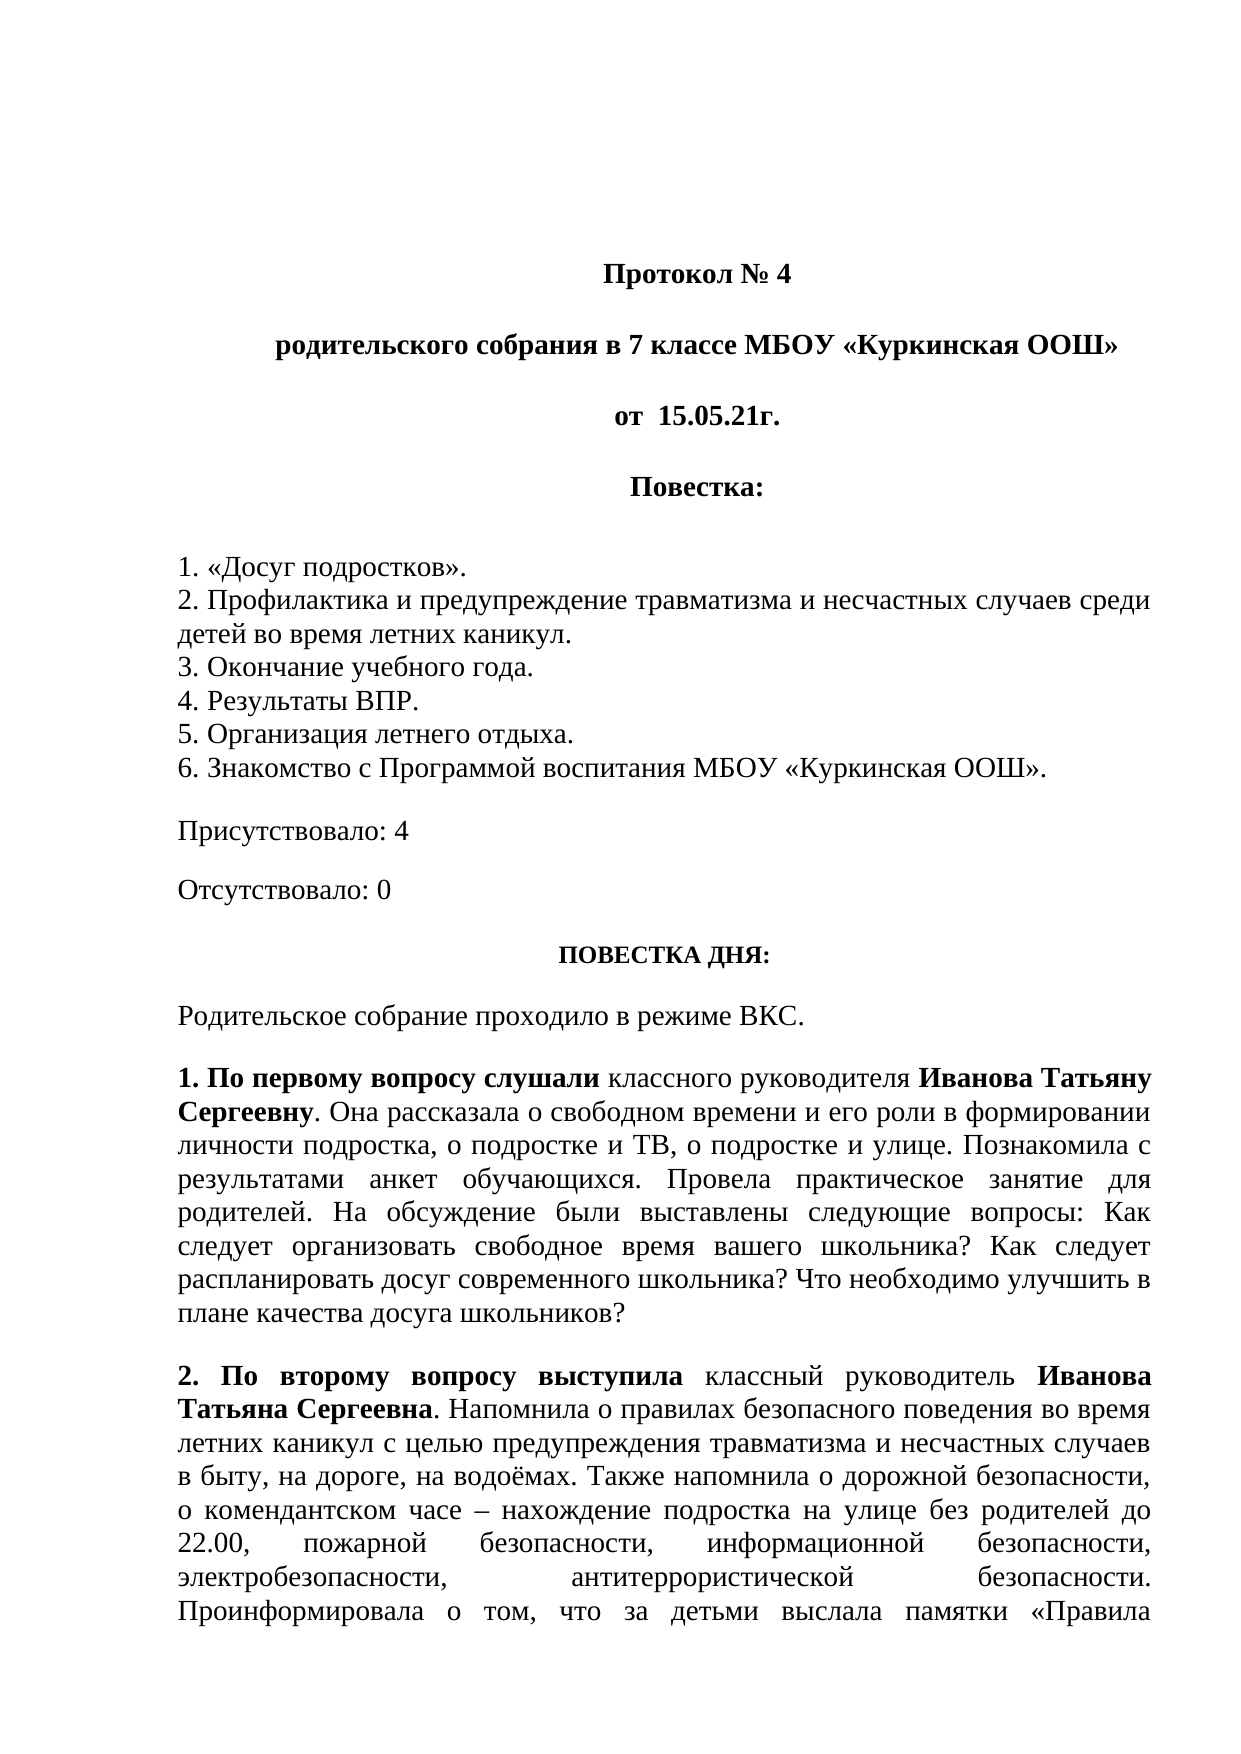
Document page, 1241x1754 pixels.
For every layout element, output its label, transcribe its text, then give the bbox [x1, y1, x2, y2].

text Отсутствовало: 0 [177, 872, 1152, 906]
list «Досуг подростков». [177, 549, 1152, 582]
list Знакомство с Программой воспитания МБОУ «Куркинская ООШ». [177, 750, 1152, 783]
text Протокол № 4 [177, 256, 1152, 289]
text родительского собрания в 7 классе МБОУ «Куркинская ООШ» [177, 327, 1152, 361]
text Родительское собрание проходило в режиме ВКС. [177, 998, 1152, 1031]
text 1. По первому вопросу слушали классного руководителя Иванова Татьяну Сергеевну. Она рассказала о свободном времени и его роли в формировании личности подростка, о подростке и ТВ, о подростке и улице. Познакомила с результатами анкет обучающихся. Провела практическое занятие для родителей. На обсуждение были выставлены следующие вопросы: Как следует организовать свободное время вашего школьника? Как следует распланировать досуг современного школьника? Что необходимо улучшить в плане качества досуга школьников? [177, 1060, 1152, 1329]
text от 15.05.21г. [177, 398, 1152, 432]
text Повестка: [177, 469, 1152, 503]
text Присутствовало: 4 [177, 813, 1152, 846]
text ПОВЕСТКА ДНЯ: [177, 940, 1152, 968]
list Результаты ВПР. [177, 683, 1152, 716]
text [177, 1358, 1152, 1626]
list Организация летнего отдыха. [177, 716, 1152, 750]
list Профилактика и предупреждение травматизма и несчастных случаев среди детей во время летних каникул. [177, 582, 1152, 649]
list Окончание учебного года. [177, 649, 1152, 683]
